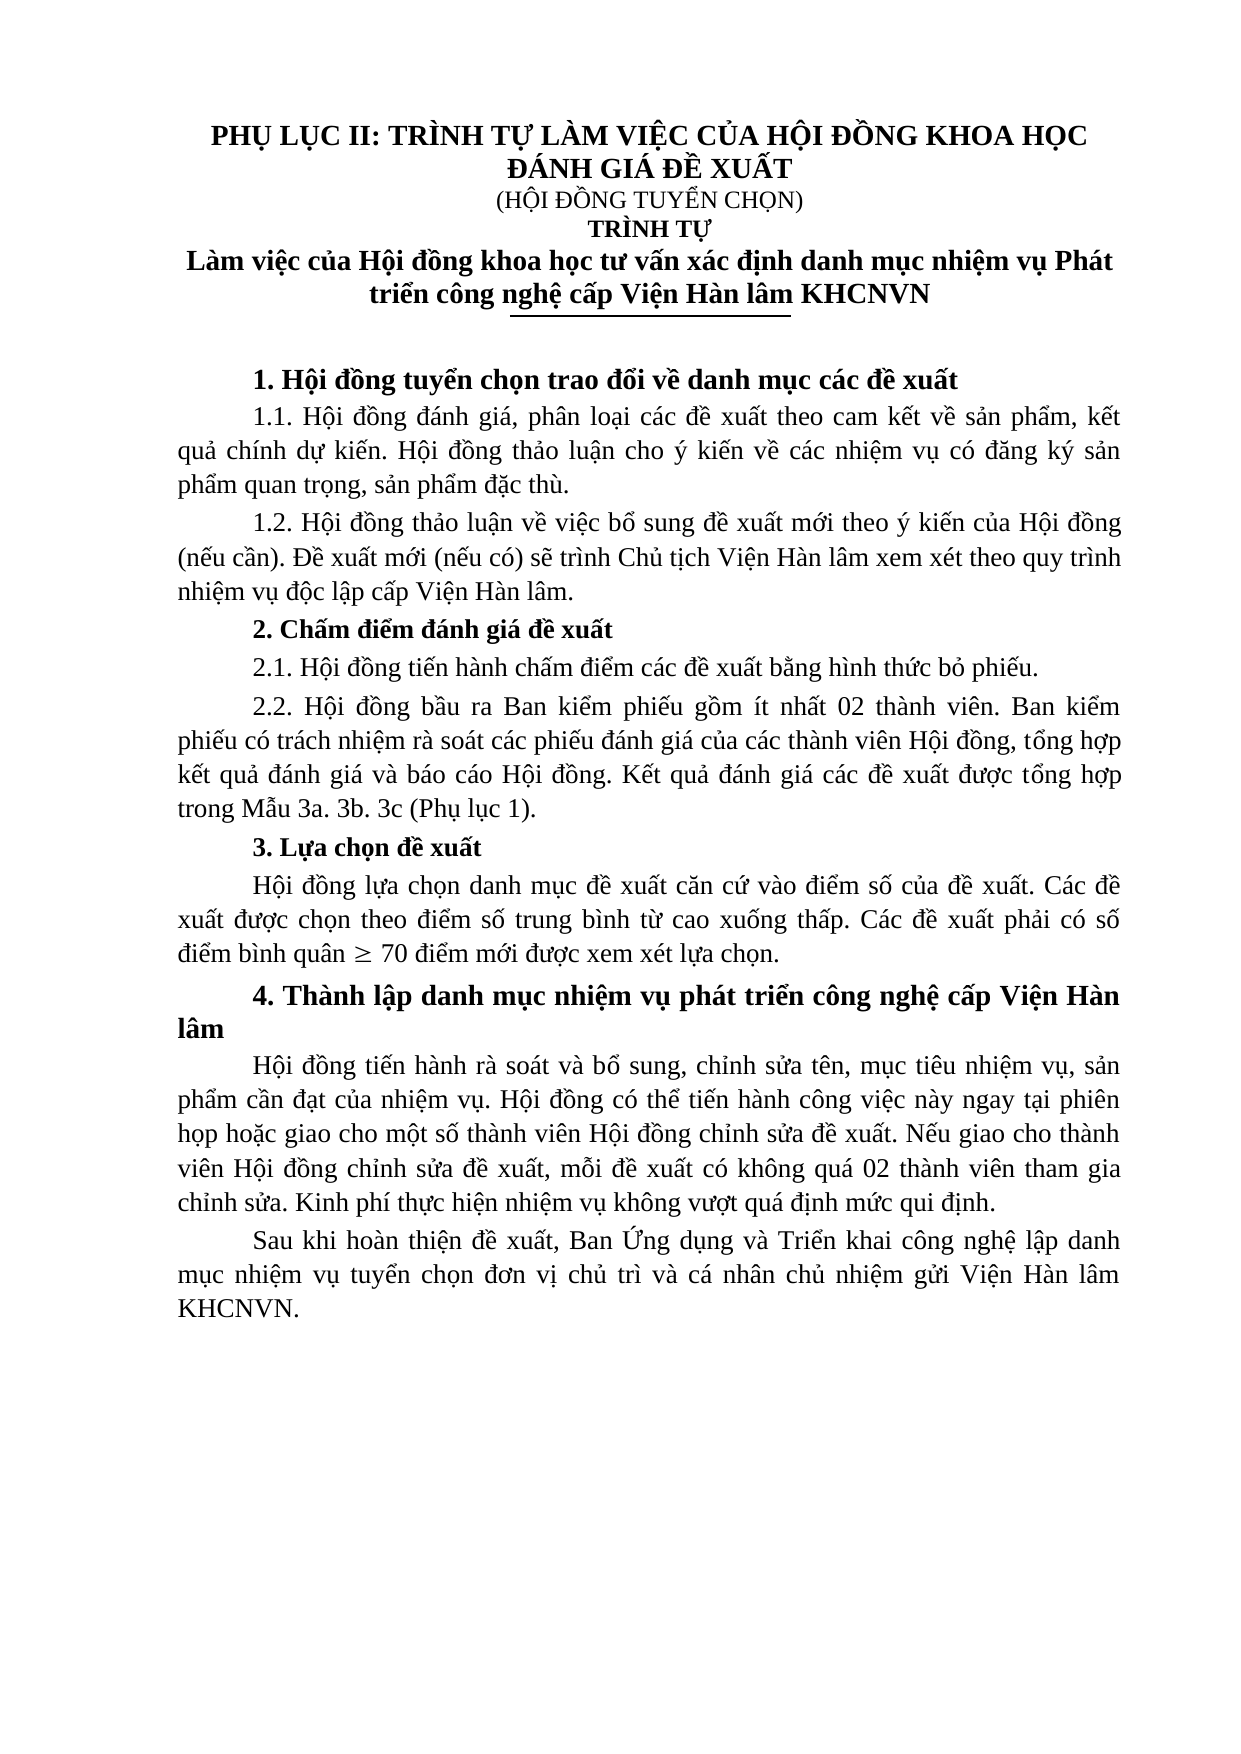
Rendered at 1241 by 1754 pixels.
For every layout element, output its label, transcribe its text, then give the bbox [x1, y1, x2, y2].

text 1. Hội đồng tuyển chọn trao đổi về danh mục các đề xuất [177, 362, 1122, 396]
text TRÌNH TỰ [177, 214, 1122, 243]
text 4. Thành lập danh mục nhiệm vụ phát triển công nghệ cấp Viện Hàn lâm [177, 978, 1122, 1045]
text Làm việc của Hội đồng khoa học tư vấn xác định danh mục nhiệm vụ Phát triển công nghệ cấp Viện Hàn lâm KHCNVN [177, 243, 1122, 310]
text 1.1. Hội đồng đánh giá, phân loại các đề xuất theo cam kết về sản phẩm, kết quả chính dự kiến. Hội đồng thảo luận cho ý kiến về các nhiệm vụ có đăng ký sản phẩm quan trọng, sản phẩm đặc thù. [177, 400, 1122, 499]
text 1.2. Hội đồng thảo luận về việc bổ sung đề xuất mới theo ý kiến của Hội đồng (nếu cần). Đề xuất mới (nếu có) sẽ trình Chủ tịch Viện Hàn lâm xem xét theo quy trình nhiệm vụ độc lập cấp Viện Hàn lâm. [177, 506, 1122, 606]
text 2. Chấm điểm đánh giá đề xuất [177, 613, 1122, 644]
text 2.2. Hội đồng bầu ra Ban kiểm phiếu gồm ít nhất 02 thành viên. Ban kiểm phiếu có trách nhiệm rà soát các phiếu đánh giá của các thành viên Hội đồng, tổng hợp kết quả đánh giá và báo cáo Hội đồng. Kết quả đánh giá các đề xuất được tổng hợp trong Mẫu 3a. 3b. 3c (Phụ lục 1). [177, 690, 1122, 823]
text Hội đồng tiến hành rà soát và bổ sung, chỉnh sửa tên, mục tiêu nhiệm vụ, sản phẩm cần đạt của nhiệm vụ. Hội đồng có thể tiến hành công việc này ngay tại phiên họp hoặc giao cho một số thành viên Hội đồng chỉnh sửa đề xuất. Nếu giao cho thành viên Hội đồng chỉnh sửa đề xuất, mỗi đề xuất có không quá 02 thành viên tham gia chỉnh sửa. Kinh phí thực hiện nhiệm vụ không vượt quá định mức qui định. [177, 1049, 1122, 1217]
text PHỤ LỤC II: TRÌNH TỰ LÀM VIỆC CỦA HỘI ĐỒNG KHOA HỌC ĐÁNH GIÁ ĐỀ XUẤT [177, 118, 1122, 185]
text Hội đồng lựa chọn danh mục đề xuất căn cứ vào điểm số của đề xuất. Các đề xuất được chọn theo điểm số trung bình từ cao xuống thấp. Các đề xuất phải có số điểm bình quân 70 điểm mới được xem xét lựa chọn. [177, 869, 1122, 968]
text 2.1. Hội đồng tiến hành chấm điểm các đề xuất bằng hình thức bỏ phiếu. [177, 651, 1122, 683]
text Sau khi hoàn thiện đề xuất, Ban Ứng dụng và Triển khai công nghệ lập danh mục nhiệm vụ tuyển chọn đơn vị chủ trì và cá nhân chủ nhiệm gửi Viện Hàn lâm KHCNVN. [177, 1224, 1122, 1324]
text 3. Lựa chọn đề xuất [177, 831, 1122, 862]
text (HỘI ĐỒNG TUYỂN CHỌN) [177, 185, 1122, 214]
